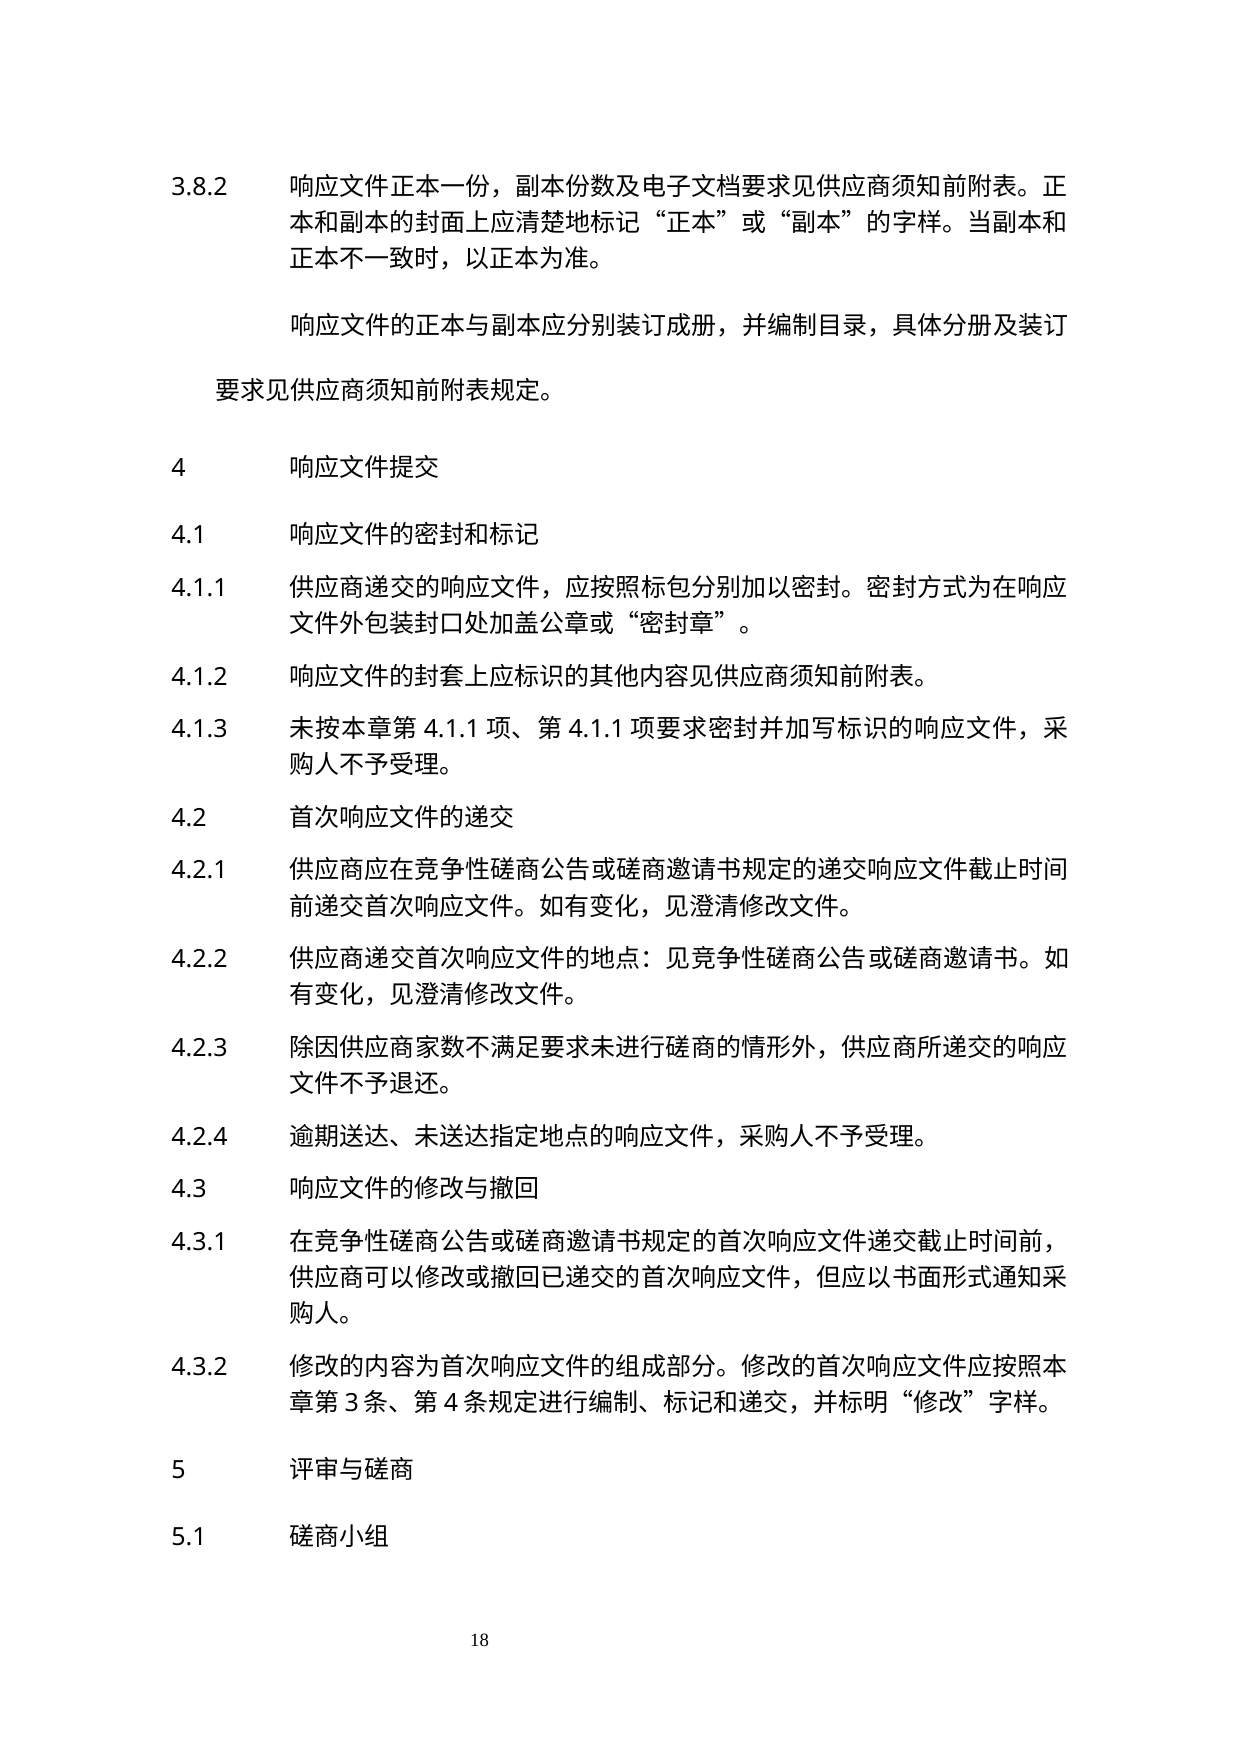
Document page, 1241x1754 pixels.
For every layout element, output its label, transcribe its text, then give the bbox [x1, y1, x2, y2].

list 未按本章第4.1.1项、第4.1.1项要求密封并加写标识的响应文件，采购人不予受理。 [171, 708, 1069, 781]
list 响应文件的封套上应标识的其他内容见供应商须知前附表。 [171, 656, 1069, 692]
list 响应文件正本一份，副本份数及电子文档要求见供应商须知前附表。正本和副本的封面上应清楚地标记“正本”或“副本”的字样。当副本和正本不一致时，以正本为准。 [171, 166, 1069, 275]
list 在竞争性磋商公告或磋商邀请书规定的首次响应文件递交截止时间前，供应商可以修改或撤回已递交的首次响应文件，但应以书面形式通知采购人。 [171, 1221, 1069, 1330]
list 响应文件提交 [171, 433, 1069, 498]
list 逾期送达、未送达指定地点的响应文件，采购人不予受理。 [171, 1116, 1069, 1152]
list 响应文件的密封和标记 [171, 515, 1069, 551]
list 评审与磋商 [171, 1435, 1069, 1500]
text 响应文件的正本与副本应分别装订成册，并编制目录，具体分册及装订要求见供应商须知前附表规定。 [215, 291, 1069, 421]
list 除因供应商家数不满足要求未进行磋商的情形外，供应商所递交的响应文件不予退还。 [171, 1027, 1069, 1100]
list 响应文件的修改与撤回 [171, 1168, 1069, 1205]
list 供应商递交的响应文件，应按照标包分别加以密封。密封方式为在响应文件外包装封口处加盖公章或“密封章”。 [171, 567, 1069, 640]
list 修改的内容为首次响应文件的组成部分。修改的首次响应文件应按照本章第3条、第4条规定进行编制、标记和递交，并标明“修改”字样。 [171, 1346, 1069, 1418]
list 磋商小组 [171, 1516, 1069, 1552]
list 首次响应文件的递交 [171, 797, 1069, 833]
list 供应商应在竞争性磋商公告或磋商邀请书规定的递交响应文件截止时间前递交首次响应文件。如有变化，见澄清修改文件。 [171, 850, 1069, 922]
list 供应商递交首次响应文件的地点：见竞争性磋商公告或磋商邀请书。如有变化，见澄清修改文件。 [171, 938, 1069, 1011]
